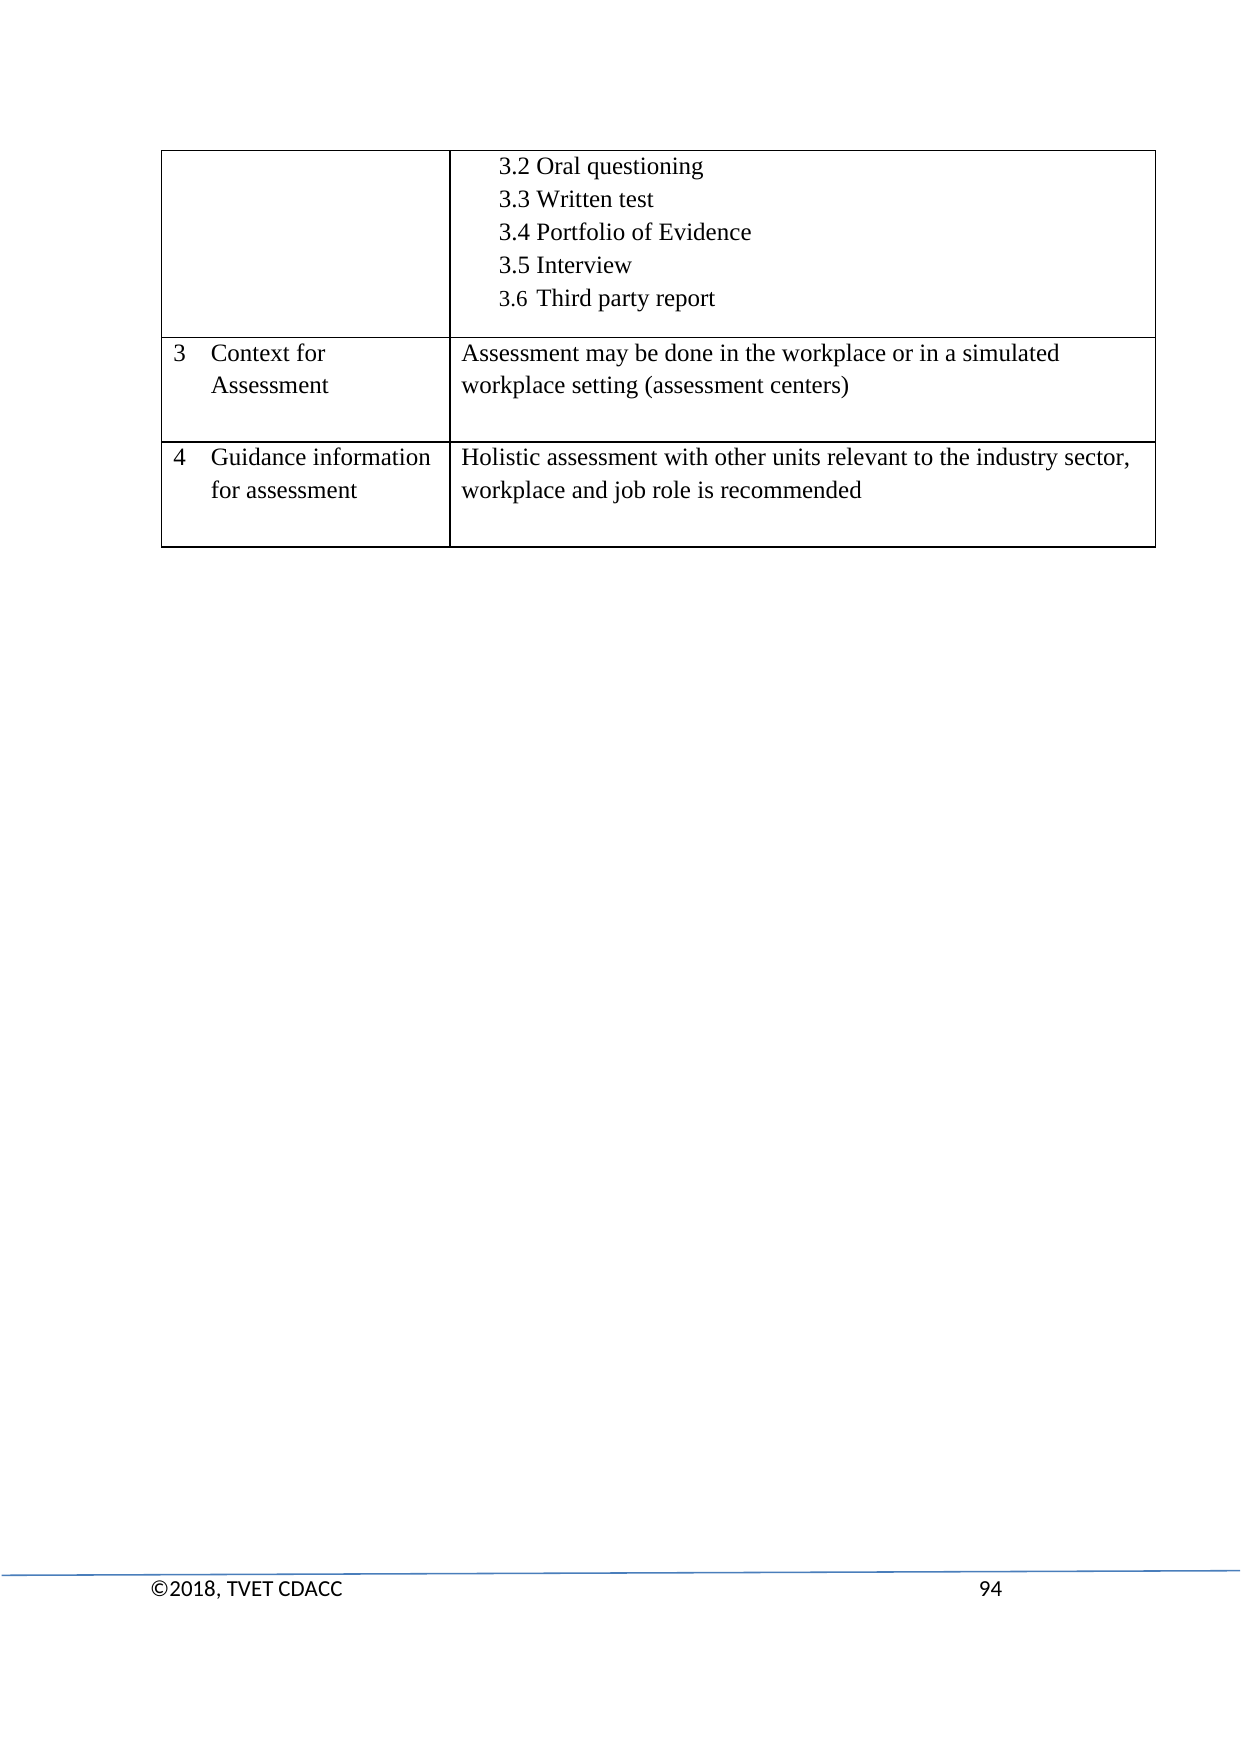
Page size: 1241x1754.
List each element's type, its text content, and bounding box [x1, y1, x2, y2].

table_cell Assessment may be done in the workplace or in a simulated workplace setting (assessment centers) [451, 338, 1155, 441]
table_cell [162, 151, 449, 337]
table_cell Guidance information for assessment [162, 443, 449, 546]
table_cell Holistic assessment with other units relevant to the industry sector, workplace and job role is recommended [451, 443, 1155, 546]
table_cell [451, 151, 1155, 337]
table_cell Context for Assessment [162, 338, 449, 441]
